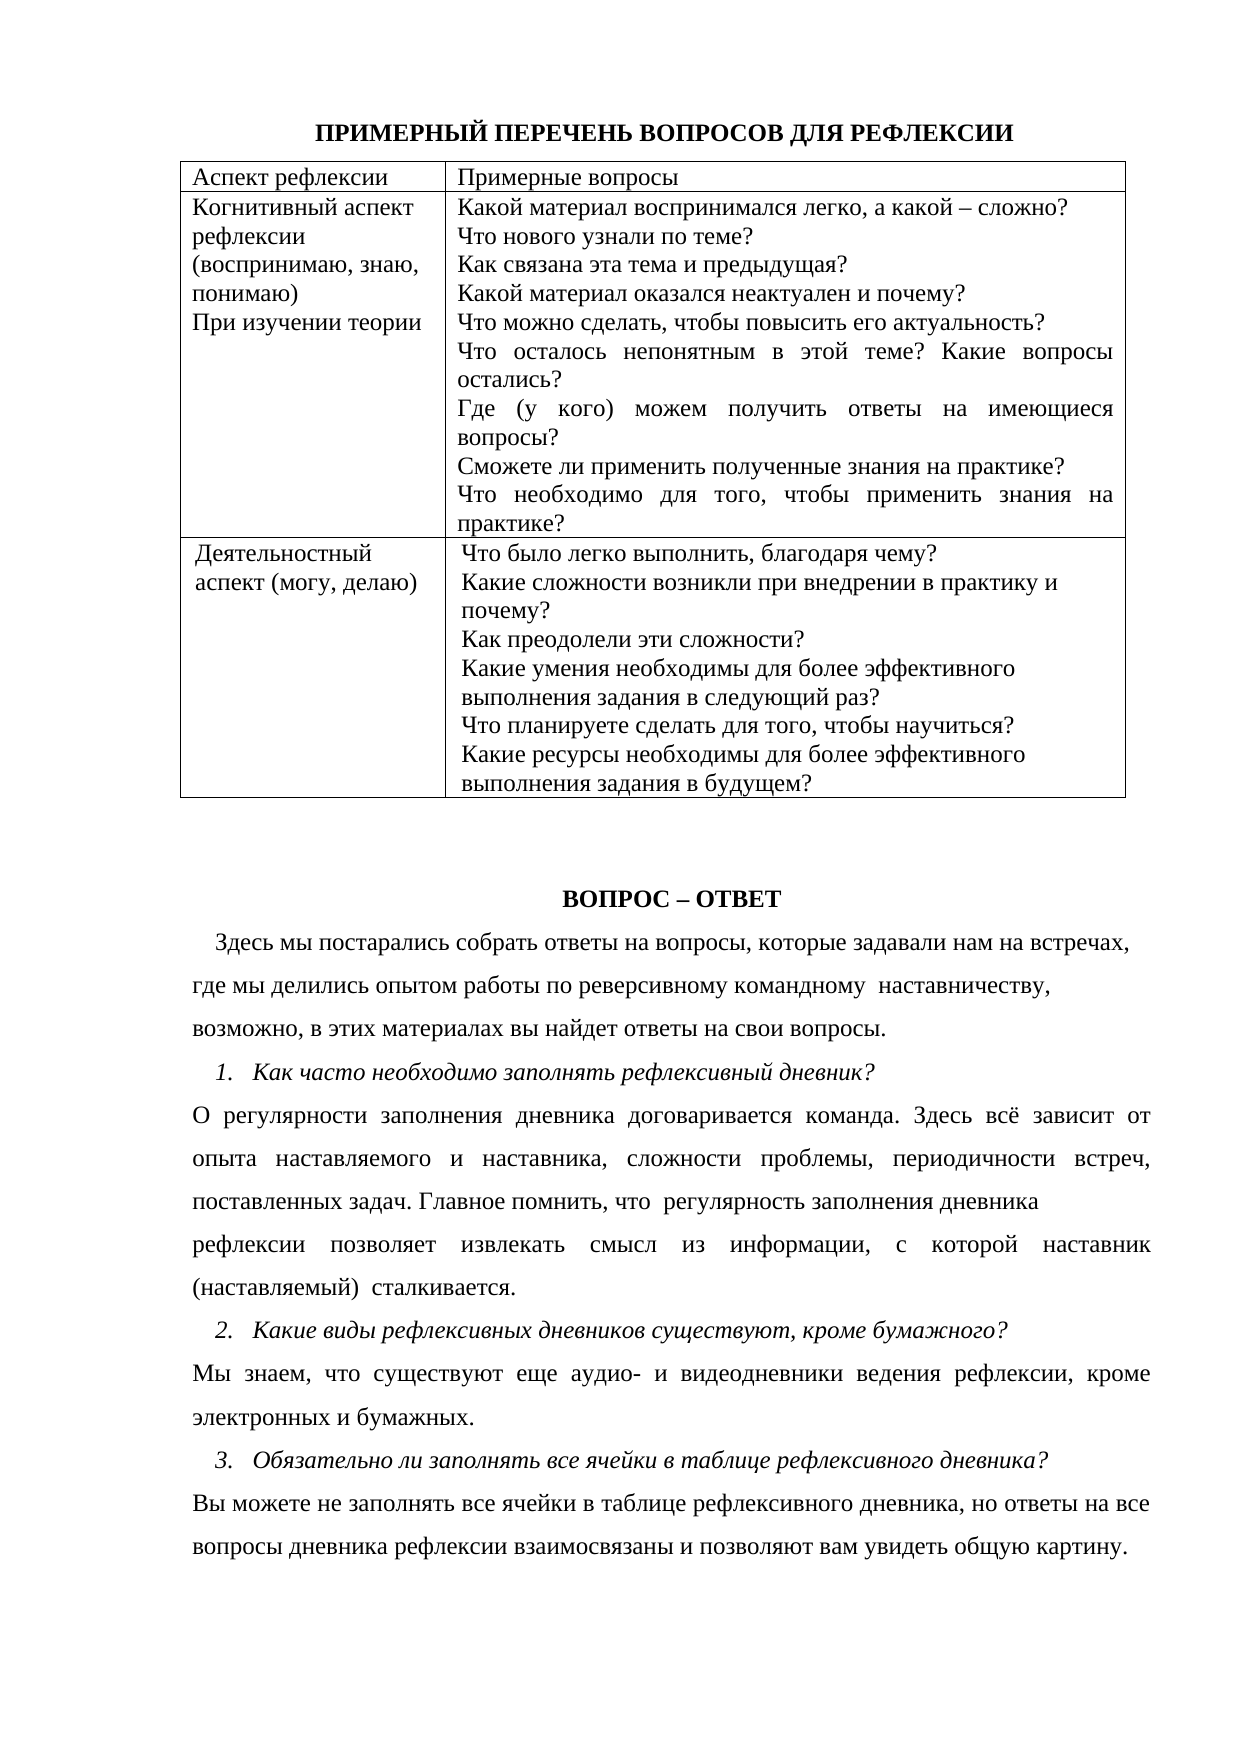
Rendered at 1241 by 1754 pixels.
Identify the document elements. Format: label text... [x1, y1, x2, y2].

list О регулярности заполнения дневника договаривается команда. Здесь всё зависит от опыта наставляемого и наставника, сложности проблемы, периодичности встреч, поставленных задач. Главное помнить, что регулярность заполнения дневника [192, 1100, 1152, 1215]
list рефлексии позволяет извлекать смысл из информации, с которой наставник (наставляемый) сталкивается. [192, 1229, 1152, 1301]
text Вы можете не заполнять все ячейки в таблице рефлексивного дневника, но ответы на все вопросы дневника рефлексии взаимосвязаны и позволяют вам увидеть общую картину. [192, 1488, 1152, 1560]
list Здесь мы постарались собрать ответы на вопросы, которые задавали нам на встречах, где мы делились опытом работы по реверсивному командному наставничеству, возможно, в этих материалах вы найдет ответы на свои вопросы. [192, 927, 1152, 1042]
list ВОПРОС – ОТВЕТ [192, 884, 1152, 913]
list Как часто необходимо заполнять рефлексивный дневник? [215, 1057, 1152, 1085]
table_cell Деятельностный аспект (могу, делаю) [181, 538, 445, 797]
text ПРИМЕРНЫЙ ПЕРЕЧЕНЬ ВОПРОСОВ ДЛЯ РЕФЛЕКСИИ [177, 118, 1152, 147]
table_cell Какой материал воспринимался легко, а какой – сложно? Что нового узнали по теме? Как связана эта тема и предыдущая? Какой материал оказался неактуален и почему? Что можно сделать, чтобы повысить его актуальность? Что осталось непонятным в этой теме? Какие вопросы остались? Где (у кого) можем получить ответы на имеющиеся вопросы? Сможете ли применить полученные знания на практике? Что необходимо для того, чтобы применить знания на практике? [446, 192, 1125, 537]
table_header Аспект рефлексии [181, 162, 445, 191]
table_header Примерные вопросы [446, 162, 1125, 191]
list Какие виды рефлексивных дневников существуют, кроме бумажного? [215, 1315, 1152, 1344]
table_cell Когнитивный аспект рефлексии (воспринимаю, знаю, понимаю) При изучении теории [181, 192, 445, 537]
list Обязательно ли заполнять все ячейки в таблице рефлексивного дневника? [215, 1445, 1152, 1473]
list Мы знаем, что существуют еще аудио- и видеодневники ведения рефлексии, кроме электронных и бумажных. [192, 1358, 1152, 1430]
table_cell Что было легко выполнить, благодаря чему? Какие сложности возникли при внедрении в практику и почему? Как преодолели эти сложности? Какие умения необходимы для более эффективного выполнения задания в следующий раз? Что планируете сделать для того, чтобы научиться? Какие ресурсы необходимы для более эффективного выполнения задания в будущем? [446, 538, 1125, 797]
